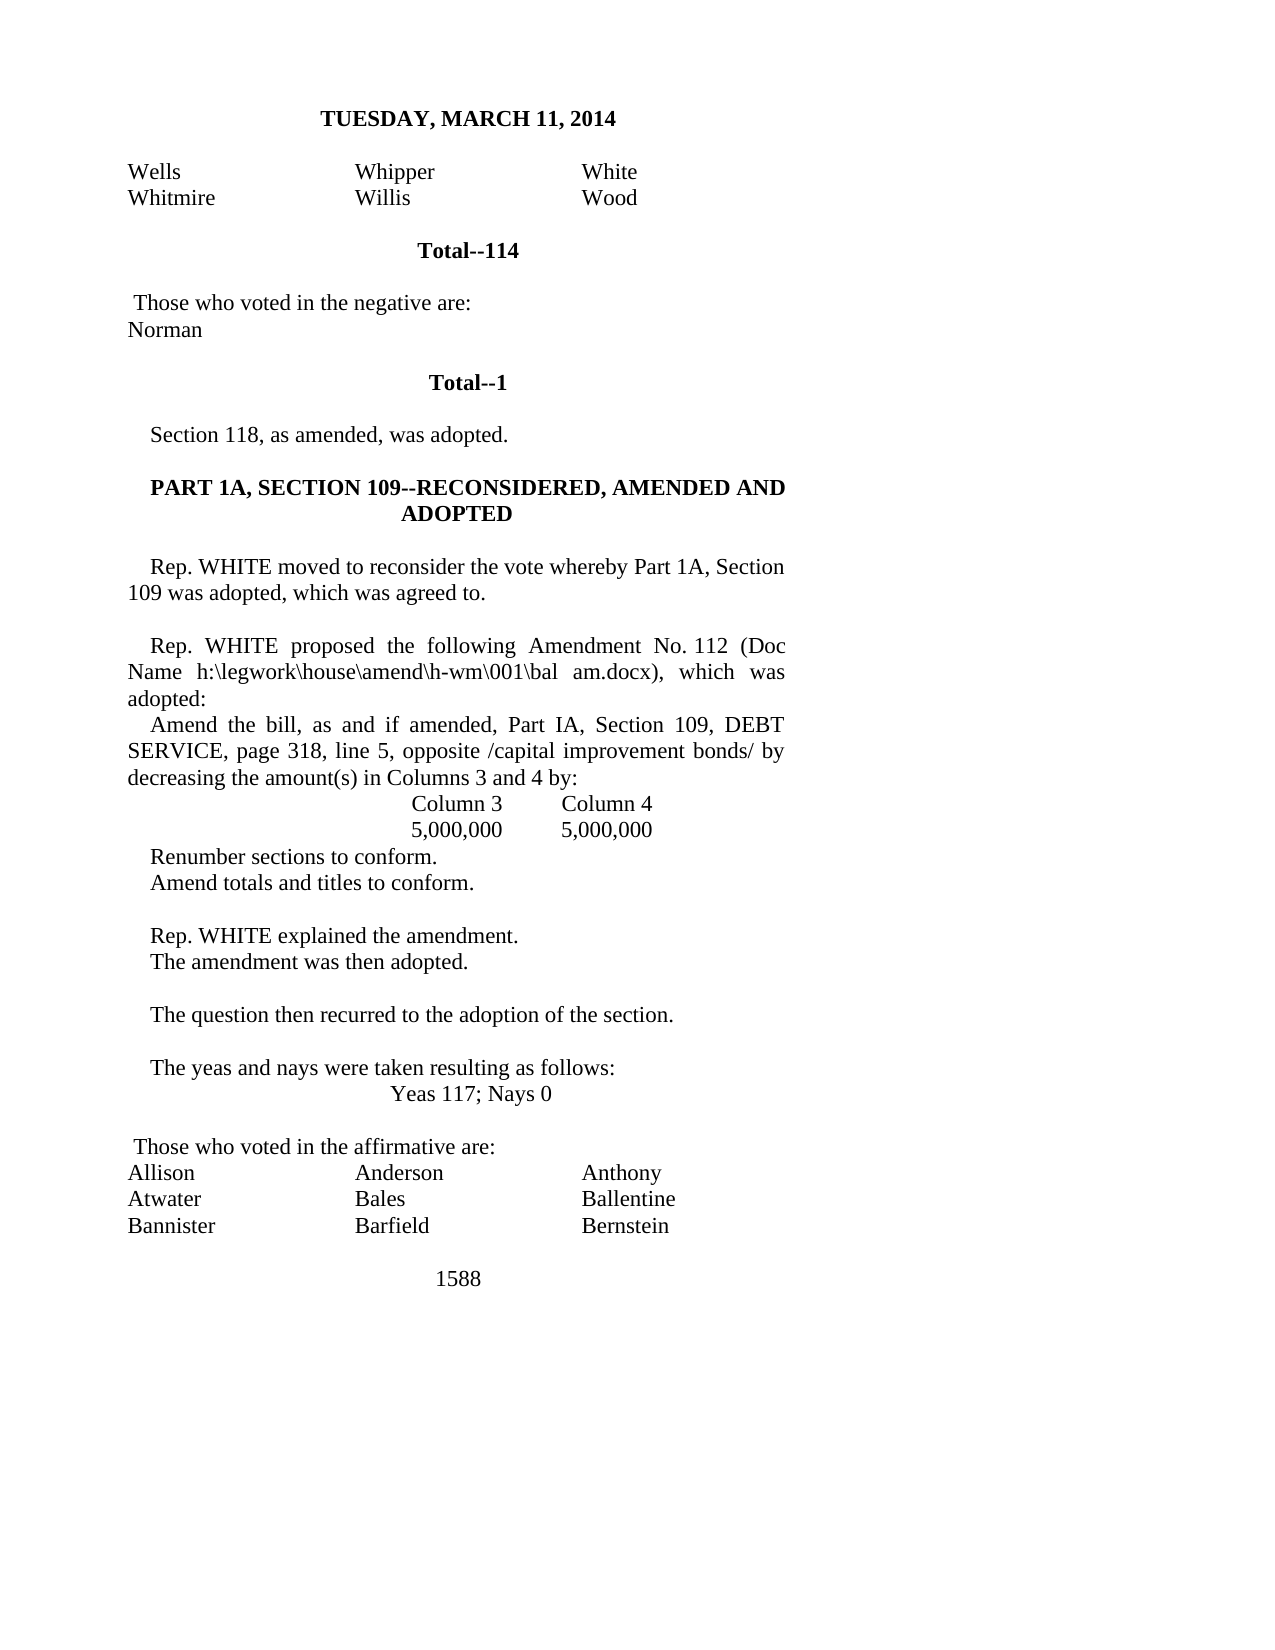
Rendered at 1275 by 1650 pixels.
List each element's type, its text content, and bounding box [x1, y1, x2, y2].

text Renumber sections to conform. [127, 843, 786, 869]
text 5,000,000 5,000,000 [127, 817, 786, 843]
text Those who voted in the negative are: [127, 289, 786, 316]
text The yeas and nays were taken resulting as follows: [127, 1054, 786, 1080]
text Amend the bill, as and if amended, Part IA, Section 109, DEBT SERVICE, page 318, line 5, opposite /capital improvement bonds/ by decreasing the amount(s) in Columns 3 and 4 by: [127, 711, 786, 790]
text The question then recurred to the adoption of the section. [127, 1001, 786, 1027]
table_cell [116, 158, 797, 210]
text Those who voted in the affirmative are: [127, 1133, 786, 1159]
text Rep. WHITE explained the amendment. [127, 922, 786, 948]
text PART 1A, SECTION 109--RECONSIDERED, AMENDED AND ADOPTED [127, 474, 786, 527]
text The amendment was then adopted. [127, 948, 786, 975]
text Total--1 [127, 368, 786, 395]
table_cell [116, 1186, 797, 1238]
text Total--114 [127, 237, 786, 263]
text Column 3 Column 4 [127, 790, 786, 817]
text Rep. WHITE proposed the following Amendment No. 112 (Doc Name h:\legwork\house\amend\h-wm\001\bal am.docx), which was adopted: [127, 632, 786, 711]
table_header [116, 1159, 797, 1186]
text Rep. WHITE moved to reconsider the vote whereby Part 1A, Section 109 was adopted, which was agreed to. [127, 553, 786, 606]
text Section 118, as amended, was adopted. [127, 421, 786, 448]
text Amend totals and titles to conform. [127, 869, 786, 896]
text Yeas 117; Nays 0 [127, 1080, 786, 1106]
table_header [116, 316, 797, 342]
